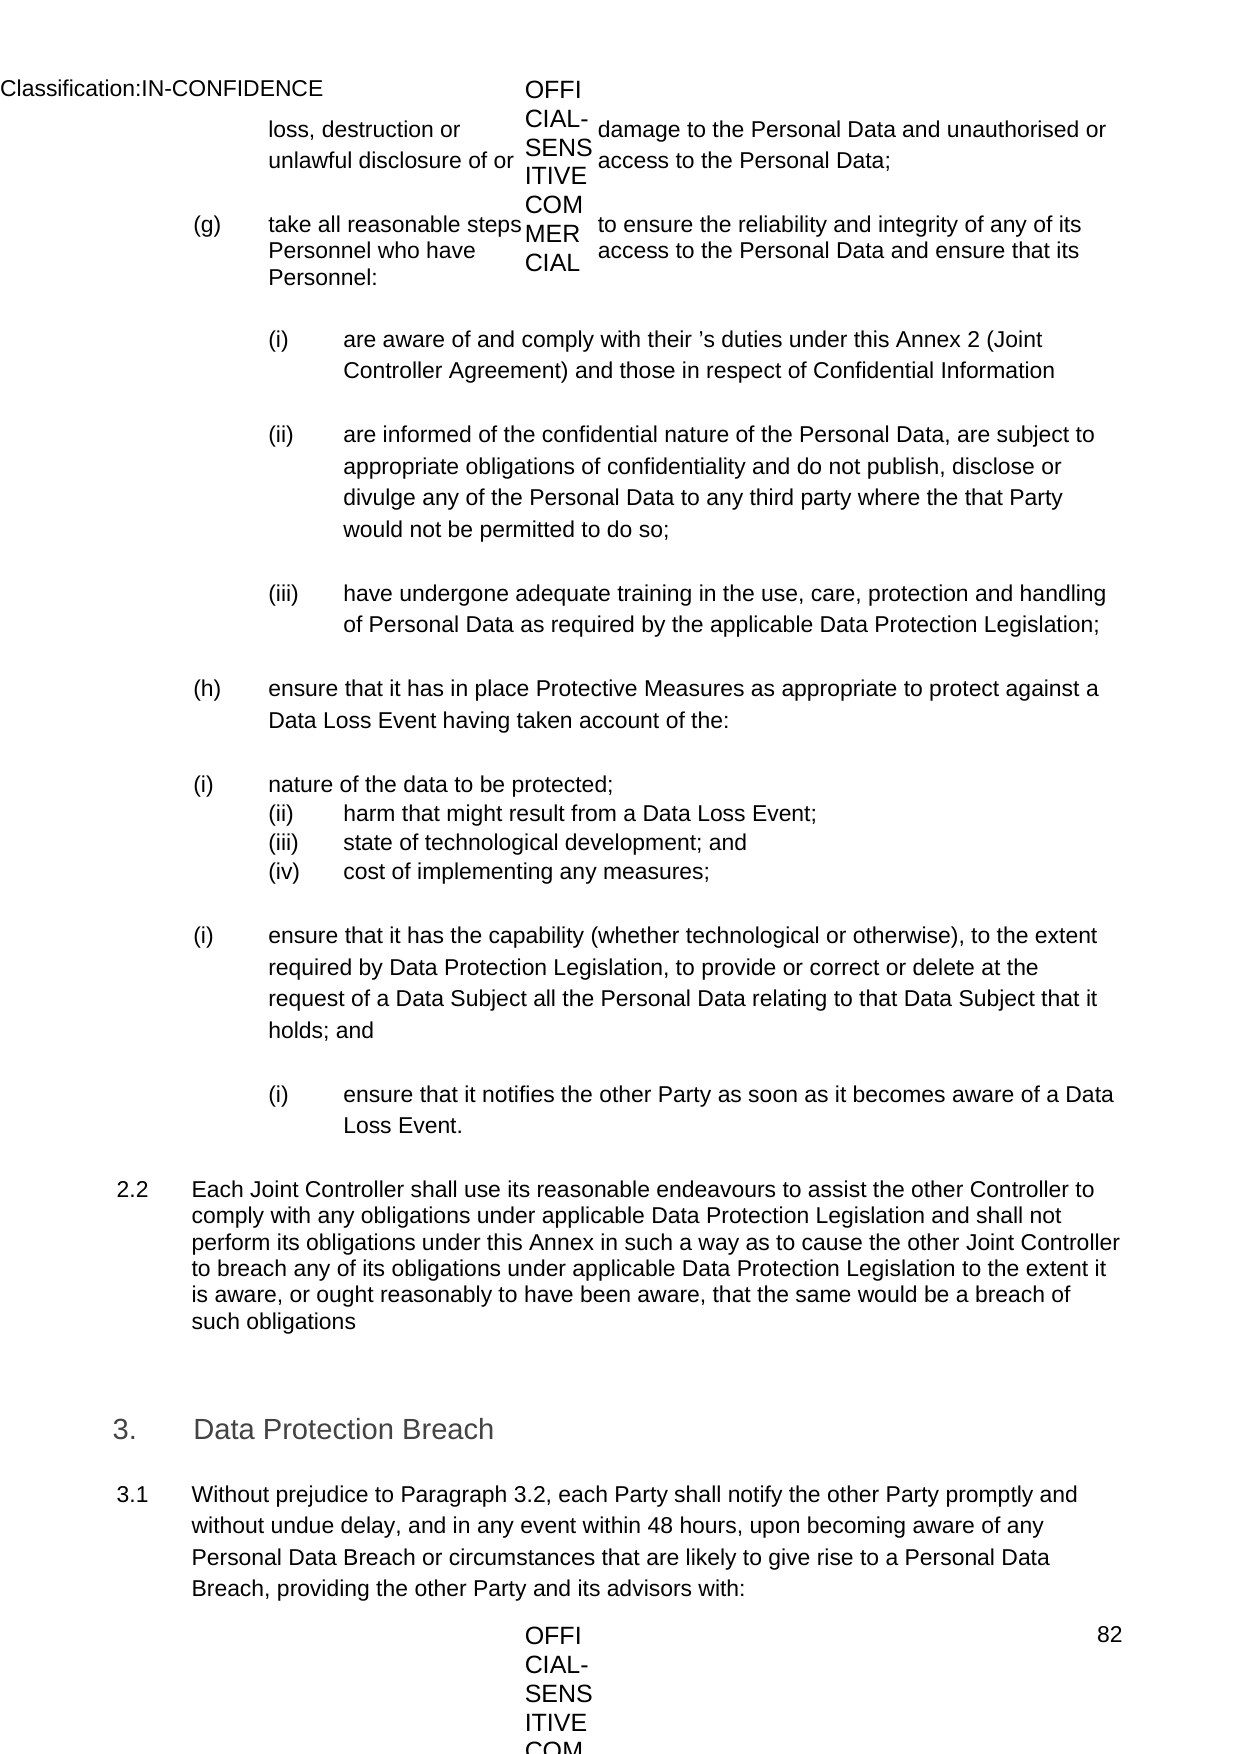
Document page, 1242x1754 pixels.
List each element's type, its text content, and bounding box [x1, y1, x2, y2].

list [193, 116, 1121, 173]
text 2.2 Each Joint Controller shall use its reasonable endeavours to assist the other Controller to comply with any obligations under applicable Data Protection Legislation and shall not perform its obligations under this Annex in such a way as to cause the other Joint Controller to breach any of its obligations under applicable Data Protection Legislation to the extent it is aware, or ought reasonably to have been aware, that the same would be a breach of such obligations [116, 1176, 1121, 1334]
list state of technological development; and [268, 829, 1121, 856]
list are informed of the confidential nature of the Personal Data, are subject to appropriate obligations of confidentiality and do not publish, disclose or divulge any of the Personal Data to any third party where the that Party would not be permitted to do so; [268, 421, 1121, 542]
list ensure that it has in place Protective Measures as appropriate to protect against a Data Loss Event having taken account of the: [193, 675, 1121, 733]
text (i) ensure that it has the capability (whether technological or otherwise), to the extent required by Data Protection Legislation, to provide or correct or delete at the request of a Data Subject all the Personal Data relating to that Data Subject that it holds; and [193, 922, 1121, 1043]
list are aware of and comply with their ’s duties under this Annex 2 (Joint Controller Agreement) and those in respect of Confidential Information [268, 326, 1121, 384]
text (i) ensure that it notifies the other Party as soon as it becomes aware of a Data Loss Event. [268, 1081, 1121, 1138]
list cost of implementing any measures; [268, 858, 1121, 884]
list have undergone adequate training in the use, care, protection and handling of Personal Data as required by the applicable Data Protection Legislation; [268, 580, 1121, 638]
subtitle 3. Data Protection Breach [0, 1412, 1122, 1445]
list nature of the data to be protected; [193, 771, 1121, 797]
text 3.1 Without prejudice to Paragraph 3.2, each Party shall notify the other Party promptly and without undue delay, and in any event within 48 hours, upon becoming aware of any Personal Data Breach or circumstances that are likely to give rise to a Personal Data Breach, providing the other Party and its advisors with: [116, 1481, 1121, 1602]
list harm that might result from a Data Loss Event; [268, 800, 1121, 826]
list take all reasonable steps to ensure the reliability and integrity of any of its Personnel who have access to the Personal Data and ensure that its Personnel: [193, 211, 1121, 290]
